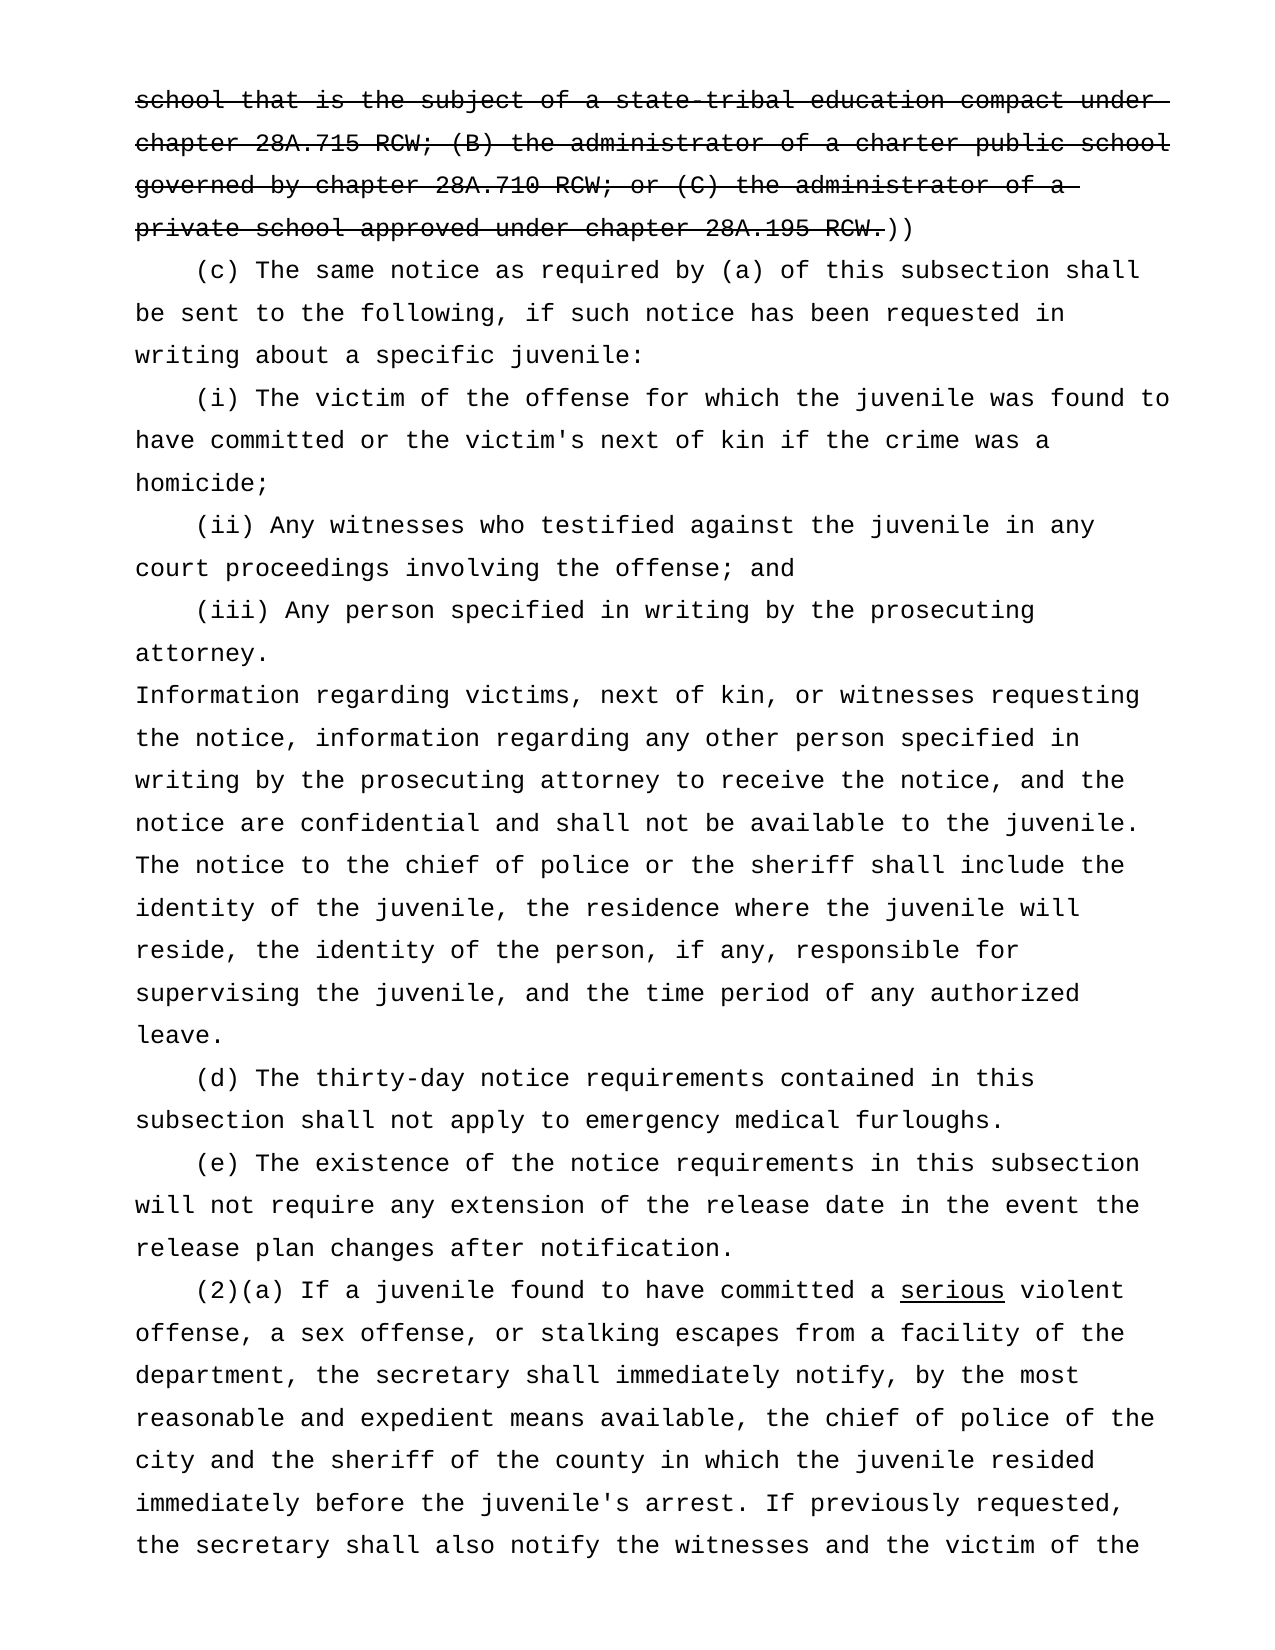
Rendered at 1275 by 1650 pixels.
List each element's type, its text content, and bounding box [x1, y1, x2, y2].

text (i) The victim of the offense for which the juvenile was found to have committed or the victim's next of kin if the crime was a homicide; [135, 372, 1170, 500]
text (ii) Any witnesses who testified against the juvenile in any court proceedings involving the offense; and [135, 500, 1170, 585]
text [135, 103, 1170, 144]
text (iii) Any person specified in writing by the prosecuting attorney. [135, 585, 1170, 670]
text Information regarding victims, next of kin, or witnesses requesting the notice, information regarding any other person specified in writing by the prosecuting attorney to receive the notice, and the notice are confidential and shall not be available to the juvenile. The notice to the chief of police or the sheriff shall include the identity of the juvenile, the residence where the juvenile will reside, the identity of the person, if any, responsible for supervising the juvenile, and the time period of any authorized leave. [135, 670, 1170, 1052]
text (d) The thirty-day notice requirements contained in this subsection shall not apply to emergency medical furloughs. [135, 1052, 1170, 1137]
text (c) The same notice as required by (a) of this subsection shall be sent to the following, if such notice has been requested in writing about a specific juvenile: [135, 245, 1170, 372]
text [135, 1265, 1170, 1562]
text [135, 75, 1170, 101]
text (e) The existence of the notice requirements in this subsection will not require any extension of the release date in the event the release plan changes after notification. [135, 1137, 1170, 1265]
